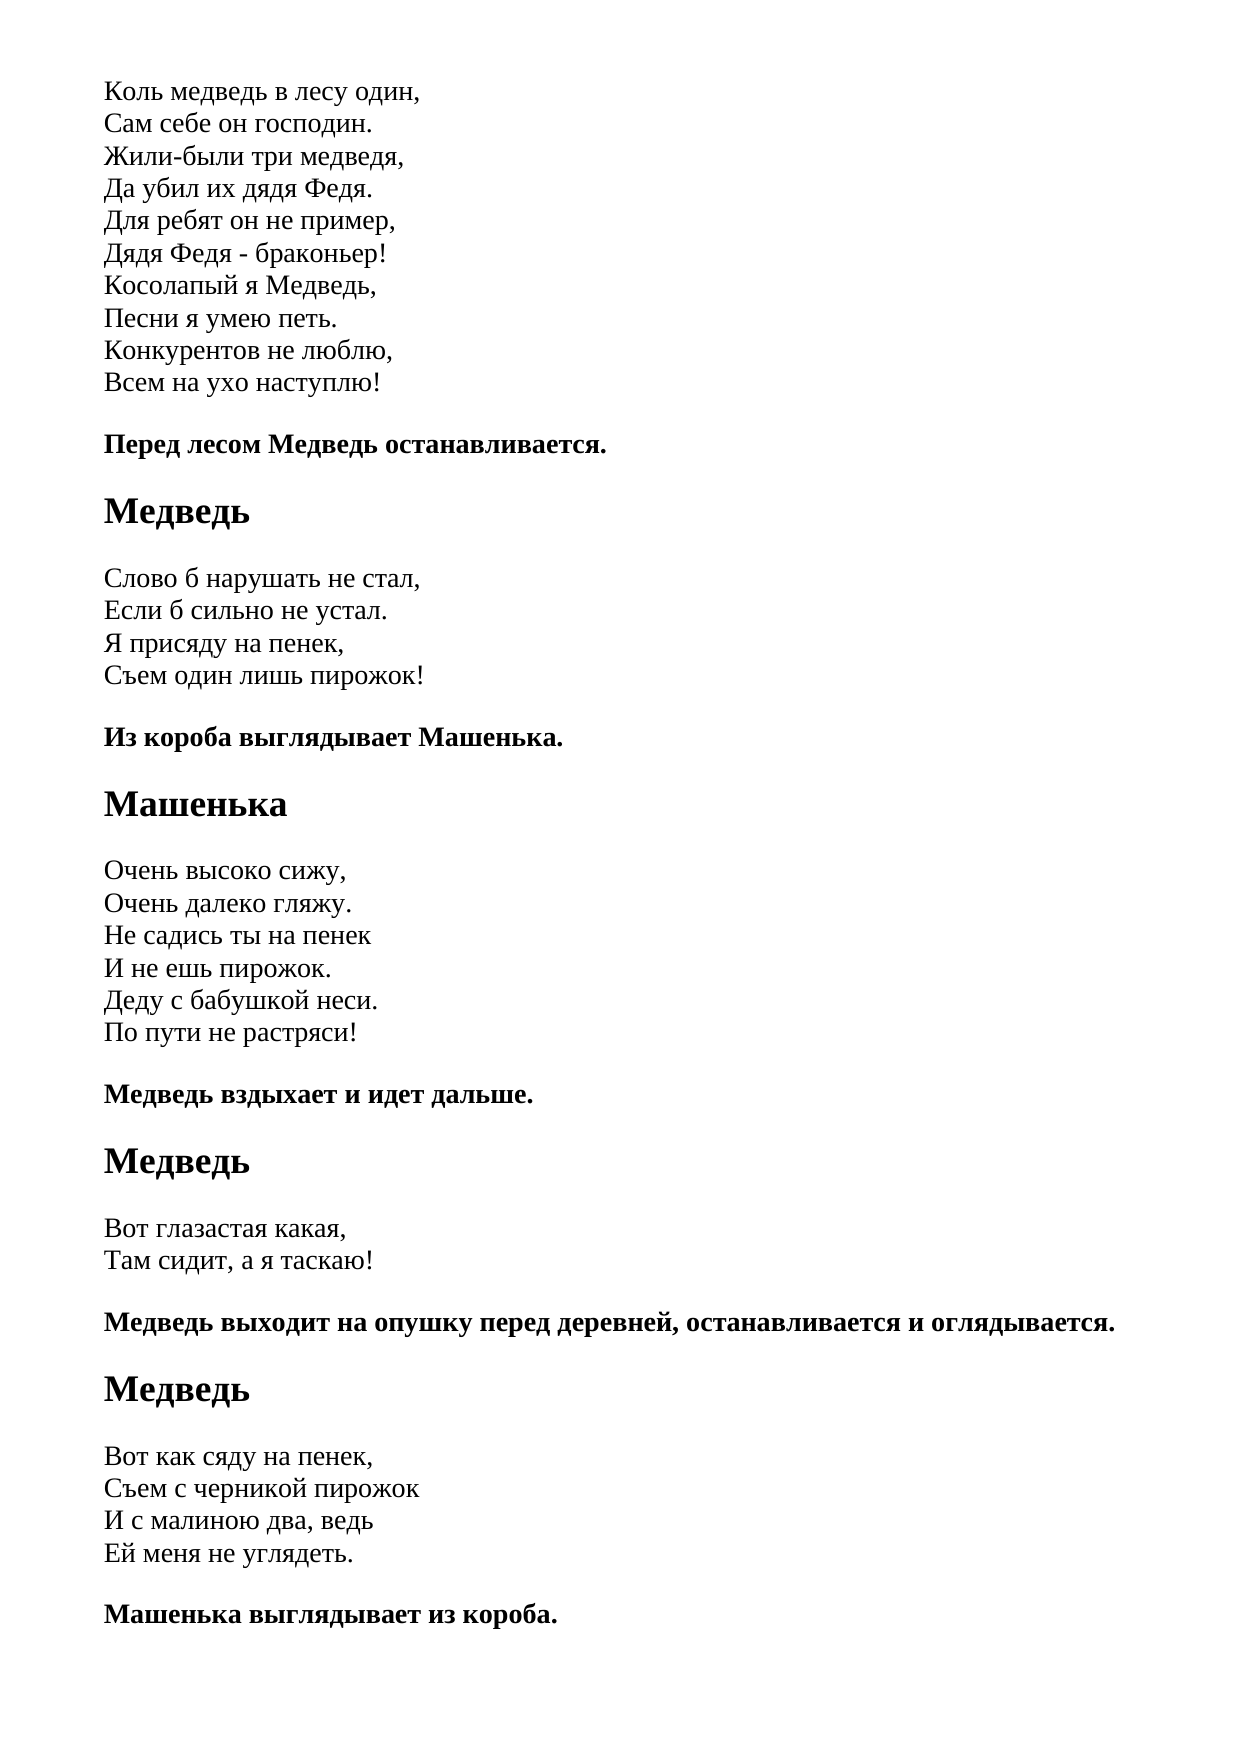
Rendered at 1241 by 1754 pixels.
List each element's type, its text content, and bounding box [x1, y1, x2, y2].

text Медведь выходит на опушку перед деревней, останавливается и оглядывается. [103, 1305, 1152, 1337]
text Слово б нарушать не стал, Если б сильно не устал. Я присяду на пенек, Съем один лишь пирожок! [103, 561, 1152, 690]
text Медведь [103, 488, 1152, 532]
text Машенька выглядывает из короба. [103, 1597, 1152, 1630]
text Из короба выглядывает Машенька. [103, 719, 1152, 752]
text Очень высоко сижу, Очень далеко гляжу. Не садись ты на пенек И не ешь пирожок. Деду с бабушкой неси. По пути не растряси! [103, 853, 1152, 1048]
text Медведь [103, 1366, 1152, 1409]
text Вот глазастая какая, Там сидит, а я таскаю! [103, 1211, 1152, 1276]
text Коль медведь в лесу один, Сам себе он господин. Жили-были три медведя, Да убил их дядя Федя. Для ребят он не пример, Дядя Федя - браконьер! Косолапый я Медведь, Песни я умею петь. Конкурентов не люблю, Всем на ухо наступлю! [103, 74, 1152, 398]
text Машенька [103, 781, 1152, 824]
text Медведь [103, 1138, 1152, 1182]
text Перед лесом Медведь останавливается. [103, 427, 1152, 459]
text Медведь вздыхает и идет дальше. [103, 1077, 1152, 1109]
text Вот как сяду на пенек, Съем с черникой пирожок И с малиною два, ведь Ей меня не углядеть. [103, 1439, 1152, 1568]
